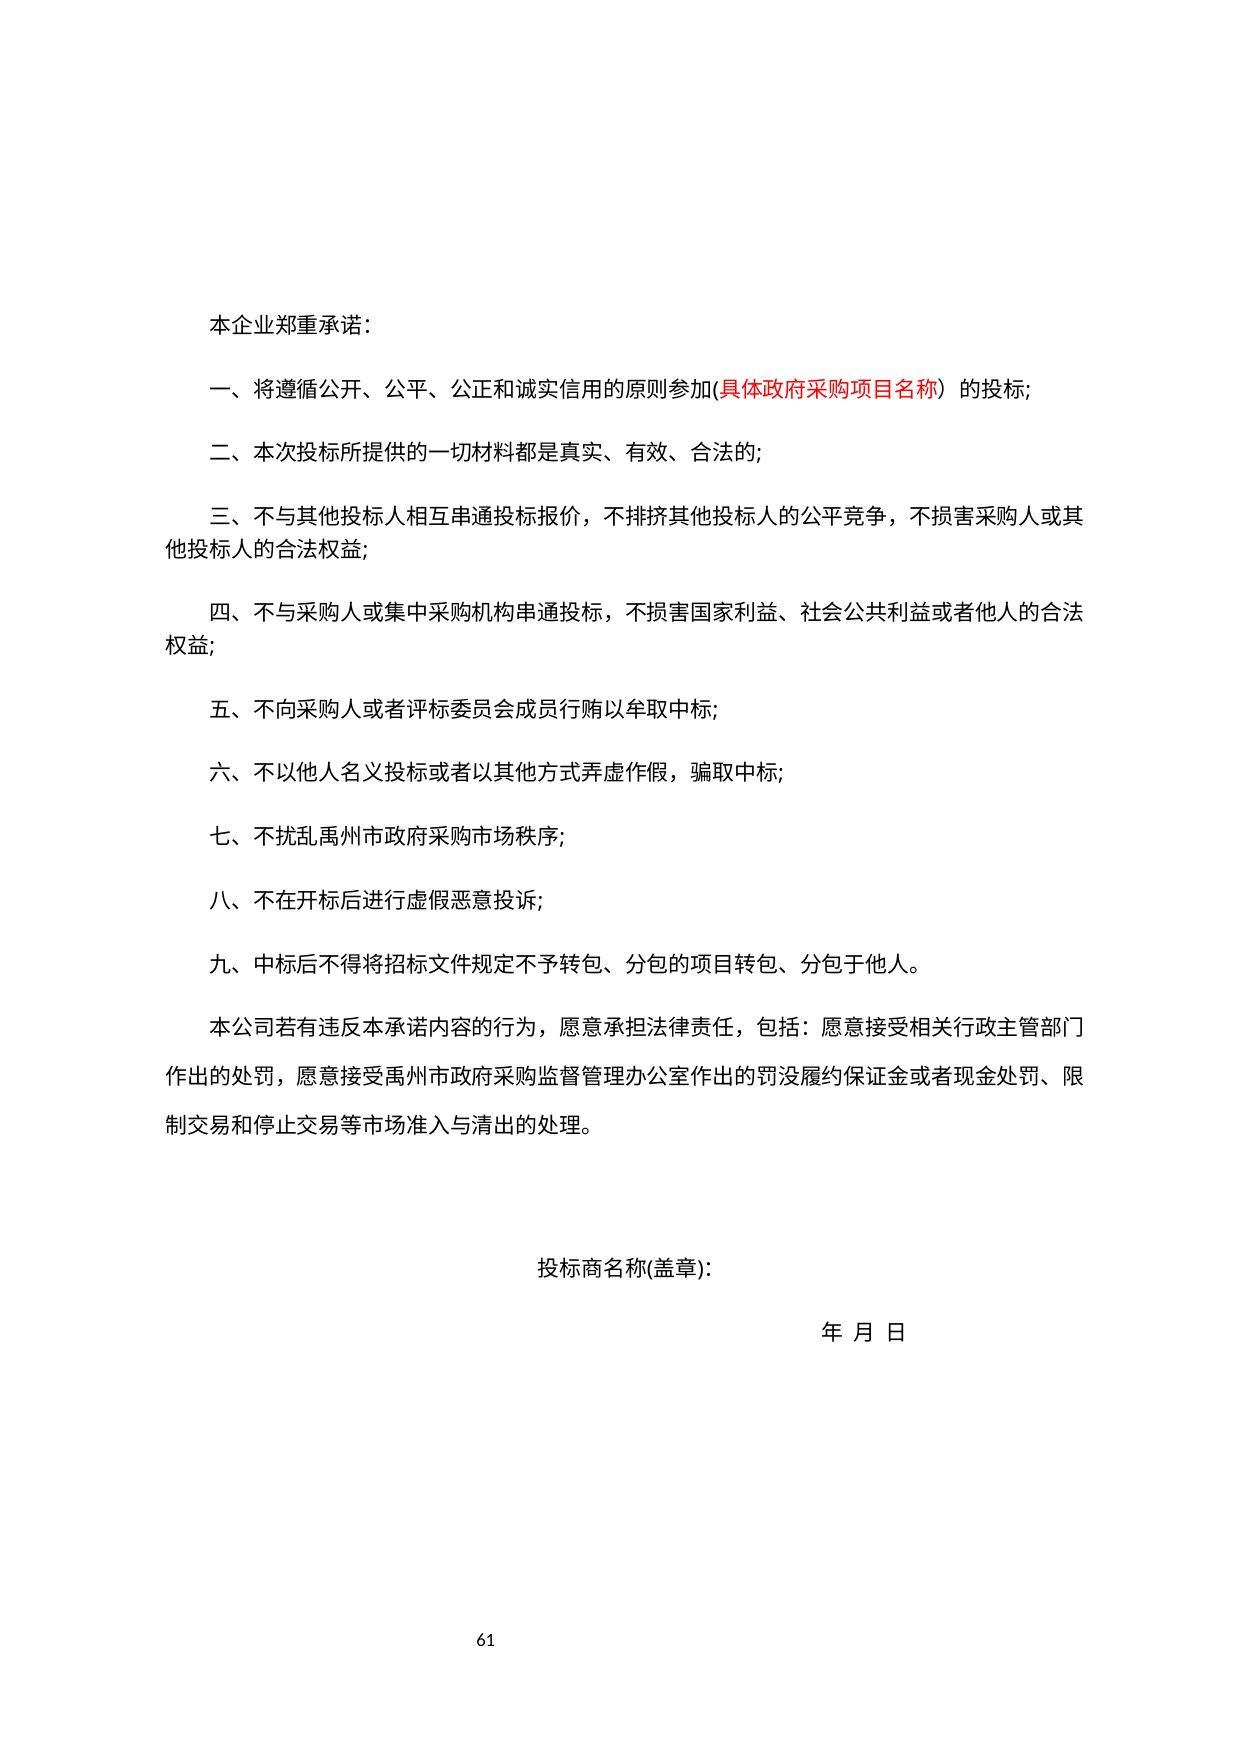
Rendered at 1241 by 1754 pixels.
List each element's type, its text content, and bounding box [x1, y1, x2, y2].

text 四、不与采购人或集中采购机构串通投标，不损害国家利益、社会公共利益或者他人的合法权益; [165, 595, 1087, 660]
text 六、不以他人名义投标或者以其他方式弄虚作假，骗取中标; [165, 755, 1087, 787]
text 一、将遵循公开、公平、公正和诚实信用的原则参加(具体政府采购项目名称）的投标; [165, 371, 1087, 404]
text 投标商名称(盖章)： [165, 1251, 1087, 1283]
text 八、不在开标后进行虚假恶意投诉; [165, 882, 1087, 915]
text 九、中标后不得将招标文件规定不予转包、分包的项目转包、分包于他人。 [165, 946, 1087, 979]
text 本公司若有违反本承诺内容的行为，愿意承担法律责任，包括：愿意接受相关行政主管部门作出的处罚，愿意接受禹州市政府采购监督管理办公室作出的罚没履约保证金或者现金处罚、限制交易和停止交易等市场准入与清出的处理。 [165, 1010, 1087, 1140]
text 五、不向采购人或者评标委员会成员行贿以牟取中标; [165, 691, 1087, 724]
text 年 月 日 [165, 1314, 1087, 1347]
text 三、不与其他投标人相互串通投标报价，不排挤其他投标人的公平竞争，不损害采购人或其他投标人的合法权益; [165, 499, 1087, 564]
text 七、不扰乱禹州市政府采购市场秩序; [165, 819, 1087, 851]
text 二、本次投标所提供的一切材料都是真实、有效、合法的; [165, 435, 1087, 467]
text 本企业郑重承诺： [165, 307, 1087, 340]
